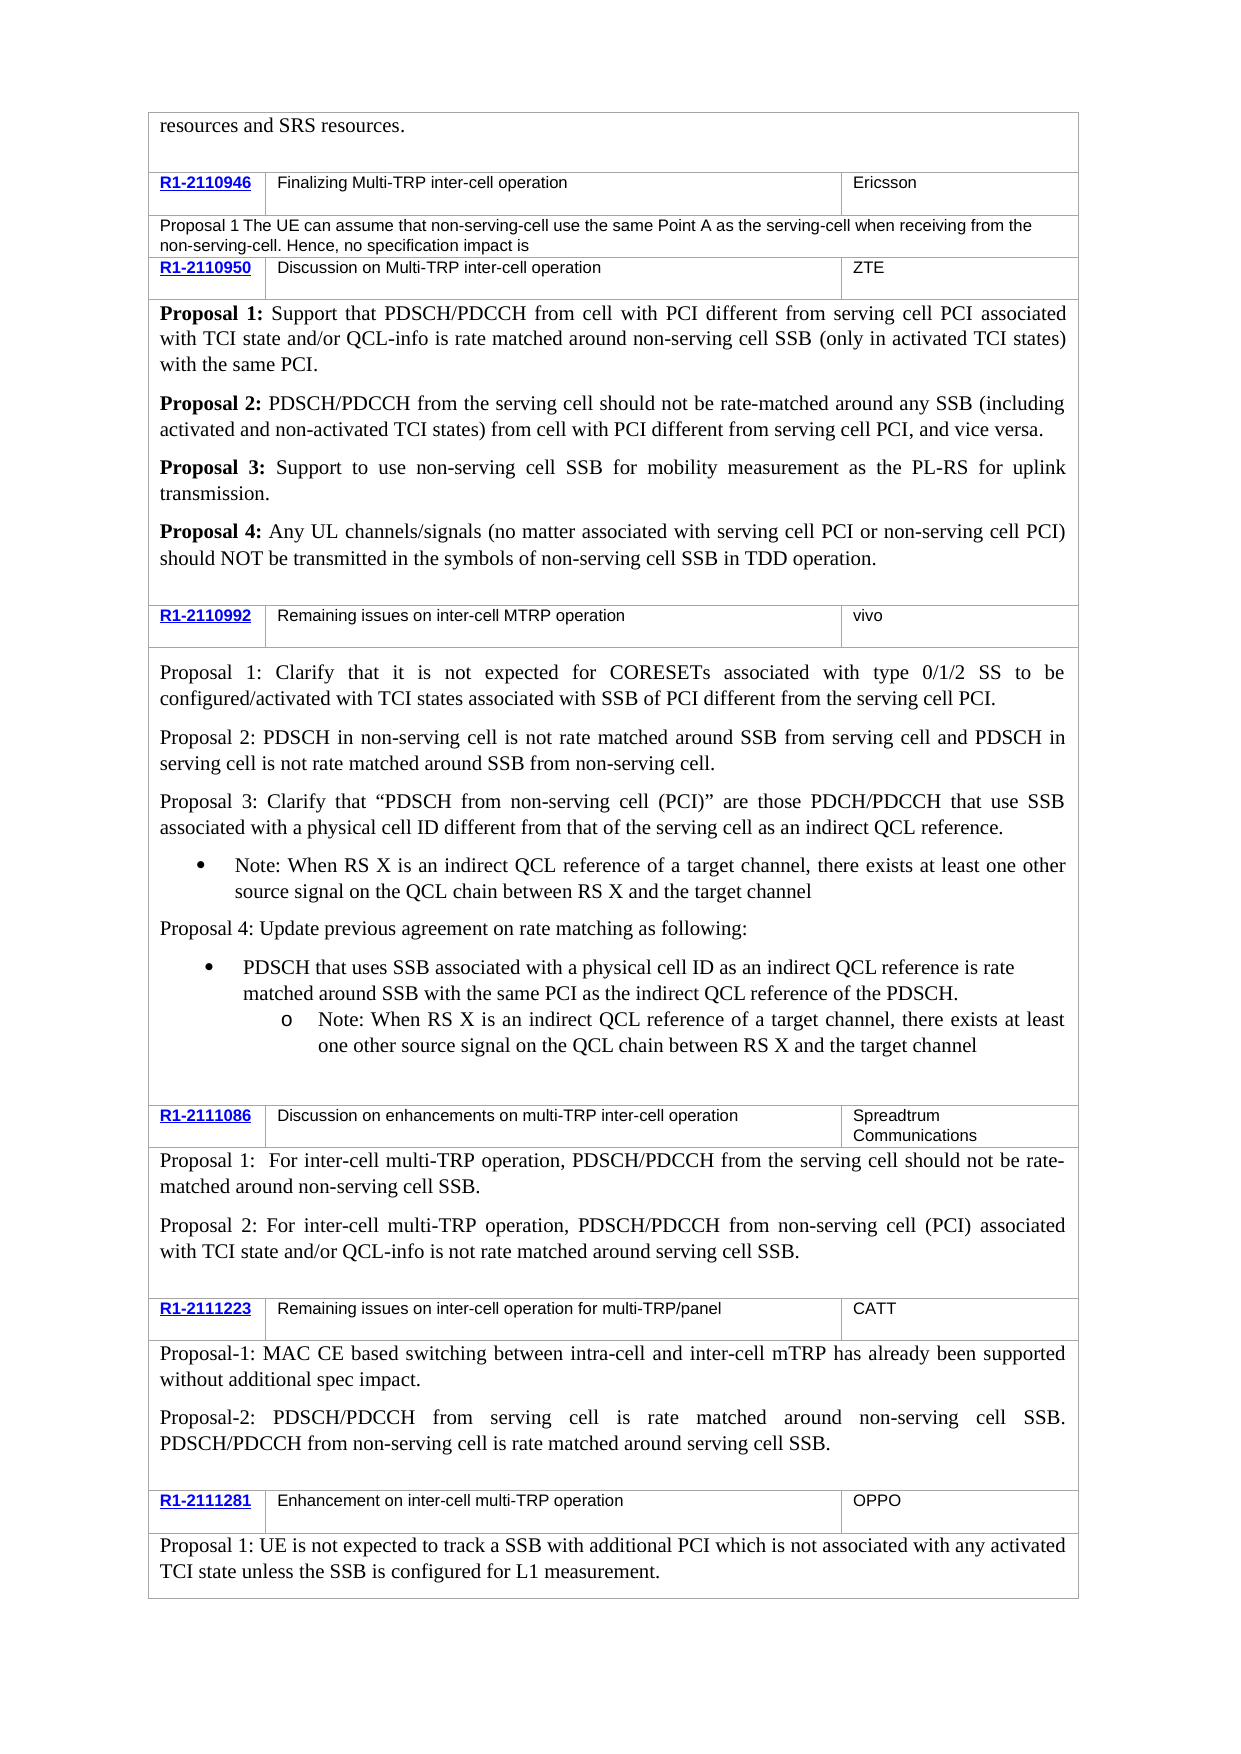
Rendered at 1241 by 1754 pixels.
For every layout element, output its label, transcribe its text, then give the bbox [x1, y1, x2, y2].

table_cell R1-2111281 [149, 1491, 265, 1532]
table_cell R1-2110950 [149, 258, 265, 299]
table_cell Proposal 1: Clarify that it is not expected for CORESETs associated with type 0/1/2 SS to be configured/activated with TCI states associated with SSB of PCI different from the serving cell PCI. Proposal 2: PDSCH in non-serving cell is not rate matched around SSB from serving cell and PDSCH in serving cell is not rate matched around SSB from non-serving cell. Proposal 3: Clarify that “PDSCH from non-serving cell (PCI)” are those PDCH/PDCCH that use SSB associated with a physical cell ID different from that of the serving cell as an indirect QCL reference. Note: When RS X is an indirect QCL reference of a target channel, there exists at least one other source signal on the QCL chain between RS X and the target channel Proposal 4: Update previous agreement on rate matching as following: PDSCH that uses SSB associated with a physical cell ID as an indirect QCL reference is rate matched around SSB with the same PCI as the indirect QCL reference of the PDSCH. Note: When RS X is an indirect QCL reference of a target channel, there exists at least one other source signal on the QCL chain between RS X and the target channel [149, 648, 1078, 1104]
table_cell Spreadtrum Communications [842, 1106, 1078, 1147]
table_cell CATT [842, 1299, 1078, 1340]
table_cell OPPO [842, 1491, 1078, 1532]
table_cell vivo [842, 606, 1078, 647]
table_cell Remaining issues on inter-cell operation for multi-TRP/panel [266, 1299, 841, 1340]
table_cell Ericsson [842, 173, 1078, 214]
table_cell Discussion on Multi-TRP inter-cell operation [266, 258, 841, 299]
table_cell Finalizing Multi-TRP inter-cell operation [266, 173, 841, 214]
table_cell Remaining issues on inter-cell MTRP operation [266, 606, 841, 647]
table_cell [149, 1534, 1078, 1598]
table_cell Proposal 1: For inter-cell multi-TRP operation, PDSCH/PDCCH from the serving cell should not be rate-matched around non-serving cell SSB. Proposal 2: For inter-cell multi-TRP operation, PDSCH/PDCCH from non-serving cell (PCI) associated with TCI state and/or QCL-info is not rate matched around serving cell SSB. [149, 1148, 1078, 1298]
table_cell Discussion on enhancements on multi-TRP inter-cell operation [266, 1106, 841, 1147]
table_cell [149, 113, 1078, 172]
table_cell ZTE [842, 258, 1078, 299]
table_cell R1-2110992 [149, 606, 265, 647]
table_cell Proposal-1: MAC CE based switching between intra-cell and inter-cell mTRP has already been supported without additional spec impact. Proposal-2: PDSCH/PDCCH from serving cell is rate matched around non-serving cell SSB. PDSCH/PDCCH from non-serving cell is rate matched around serving cell SSB. [149, 1341, 1078, 1490]
table_cell R1-2110946 [149, 173, 265, 214]
table_cell R1-2111223 [149, 1299, 265, 1340]
table_cell Enhancement on inter-cell multi-TRP operation [266, 1491, 841, 1532]
table_cell R1-2111086 [149, 1106, 265, 1147]
table_cell Proposal 1: Support that PDSCH/PDCCH from cell with PCI different from serving cell PCI associated with TCI state and/or QCL-info is rate matched around non-serving cell SSB (only in activated TCI states) with the same PCI. Proposal 2: PDSCH/PDCCH from the serving cell should not be rate-matched around any SSB (including activated and non-activated TCI states) from cell with PCI different from serving cell PCI, and vice versa. Proposal 3: Support to use non-serving cell SSB for mobility measurement as the PL-RS for uplink transmission. Proposal 4: Any UL channels/signals (no matter associated with serving cell PCI or non-serving cell PCI) should NOT be transmitted in the symbols of non-serving cell SSB in TDD operation. [149, 300, 1078, 604]
table_cell Proposal 1 The UE can assume that non-serving-cell use the same Point A as the serving-cell when receiving from the non-serving-cell. Hence, no specification impact is [149, 216, 1078, 257]
